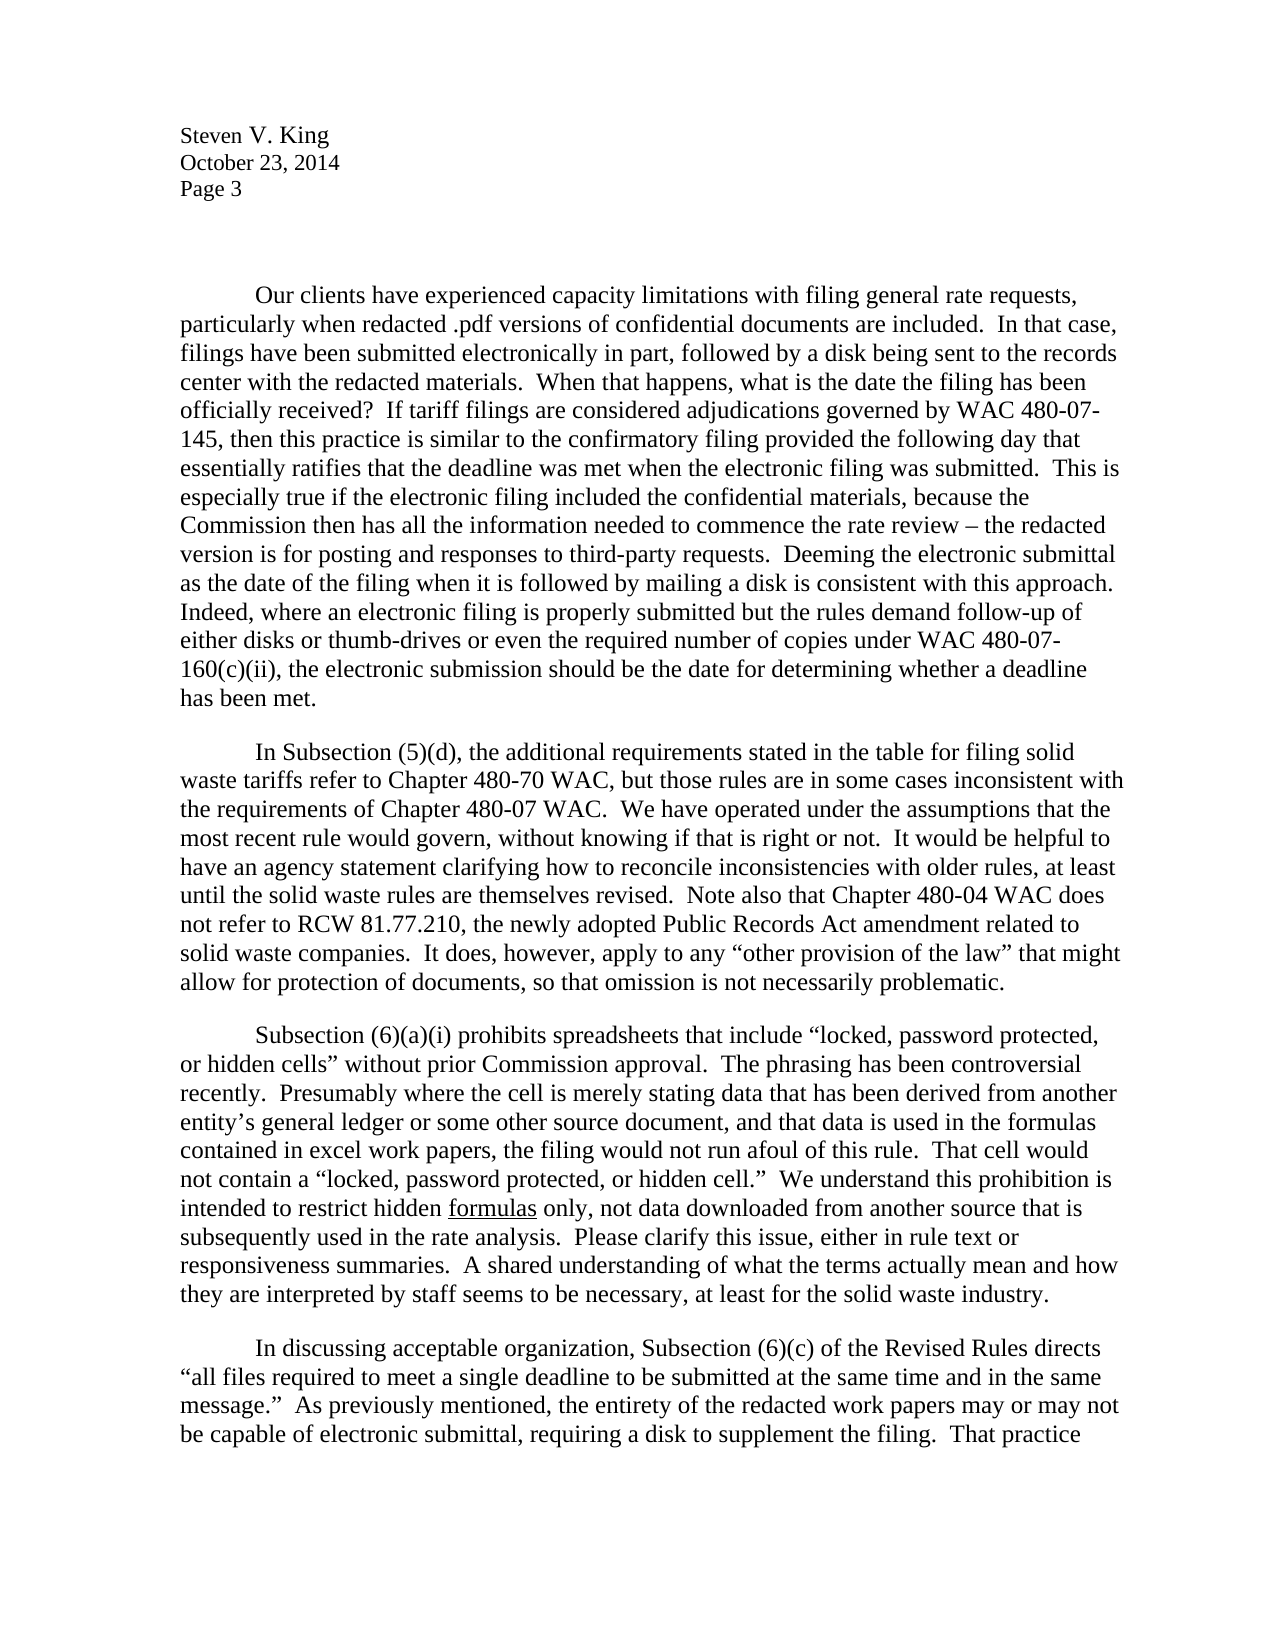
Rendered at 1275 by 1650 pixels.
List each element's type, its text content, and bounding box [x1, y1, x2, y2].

text In Subsection (5)(d), the additional requirements stated in the table for filing solid waste tariffs refer to Chapter 480-70 WAC, but those rules are in some cases inconsistent with the requirements of Chapter 480-07 WAC. We have operated under the assumptions that the most recent rule would govern, without knowing if that is right or not. It would be helpful to have an agency statement clarifying how to reconcile inconsistencies with older rules, at least until the solid waste rules are themselves revised. Note also that Chapter 480-04 WAC does not refer to RCW 81.77.210, the newly adopted Public Records Act amendment related to solid waste companies. It does, however, apply to any “other provision of the law” that might allow for protection of documents, so that omission is not necessarily problematic. [180, 737, 1125, 996]
text Subsection (6)(a)(i) prohibits spreadsheets that include “locked, password protected, or hidden cells” without prior Commission approval. The phrasing has been controversial recently. Presumably where the cell is merely stating data that has been derived from another entity’s general ledger or some other source document, and that data is used in the formulas contained in excel work papers, the filing would not run afoul of this rule. That cell would not contain a “locked, password protected, or hidden cell.” We understand this prohibition is intended to restrict hidden formulas only, not data downloaded from another source that is subsequently used in the rate analysis. Please clarify this issue, either in rule text or responsiveness summaries. A shared understanding of what the terms actually mean and how they are interpreted by staff seems to be necessary, at least for the solid waste industry. [180, 1021, 1125, 1308]
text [180, 1333, 1125, 1448]
text Our clients have experienced capacity limitations with filing general rate requests, particularly when redacted .pdf versions of confidential documents are included. In that case, filings have been submitted electronically in part, followed by a disk being sent to the records center with the redacted materials. When that happens, what is the date the filing has been officially received? If tariff filings are considered adjudications governed by WAC 480-07-145, then this practice is similar to the confirmatory filing provided the following day that essentially ratifies that the deadline was met when the electronic filing was submitted. This is especially true if the electronic filing included the confidential materials, because the Commission then has all the information needed to commence the rate review – the redacted version is for posting and responses to third-party requests. Deeming the electronic submittal as the date of the filing when it is followed by mailing a disk is consistent with this approach. Indeed, where an electronic filing is properly submitted but the rules demand follow-up of either disks or thumb-drives or even the required number of copies under WAC 480-07-160(c)(ii), the electronic submission should be the date for determining whether a deadline has been met. [180, 281, 1125, 712]
